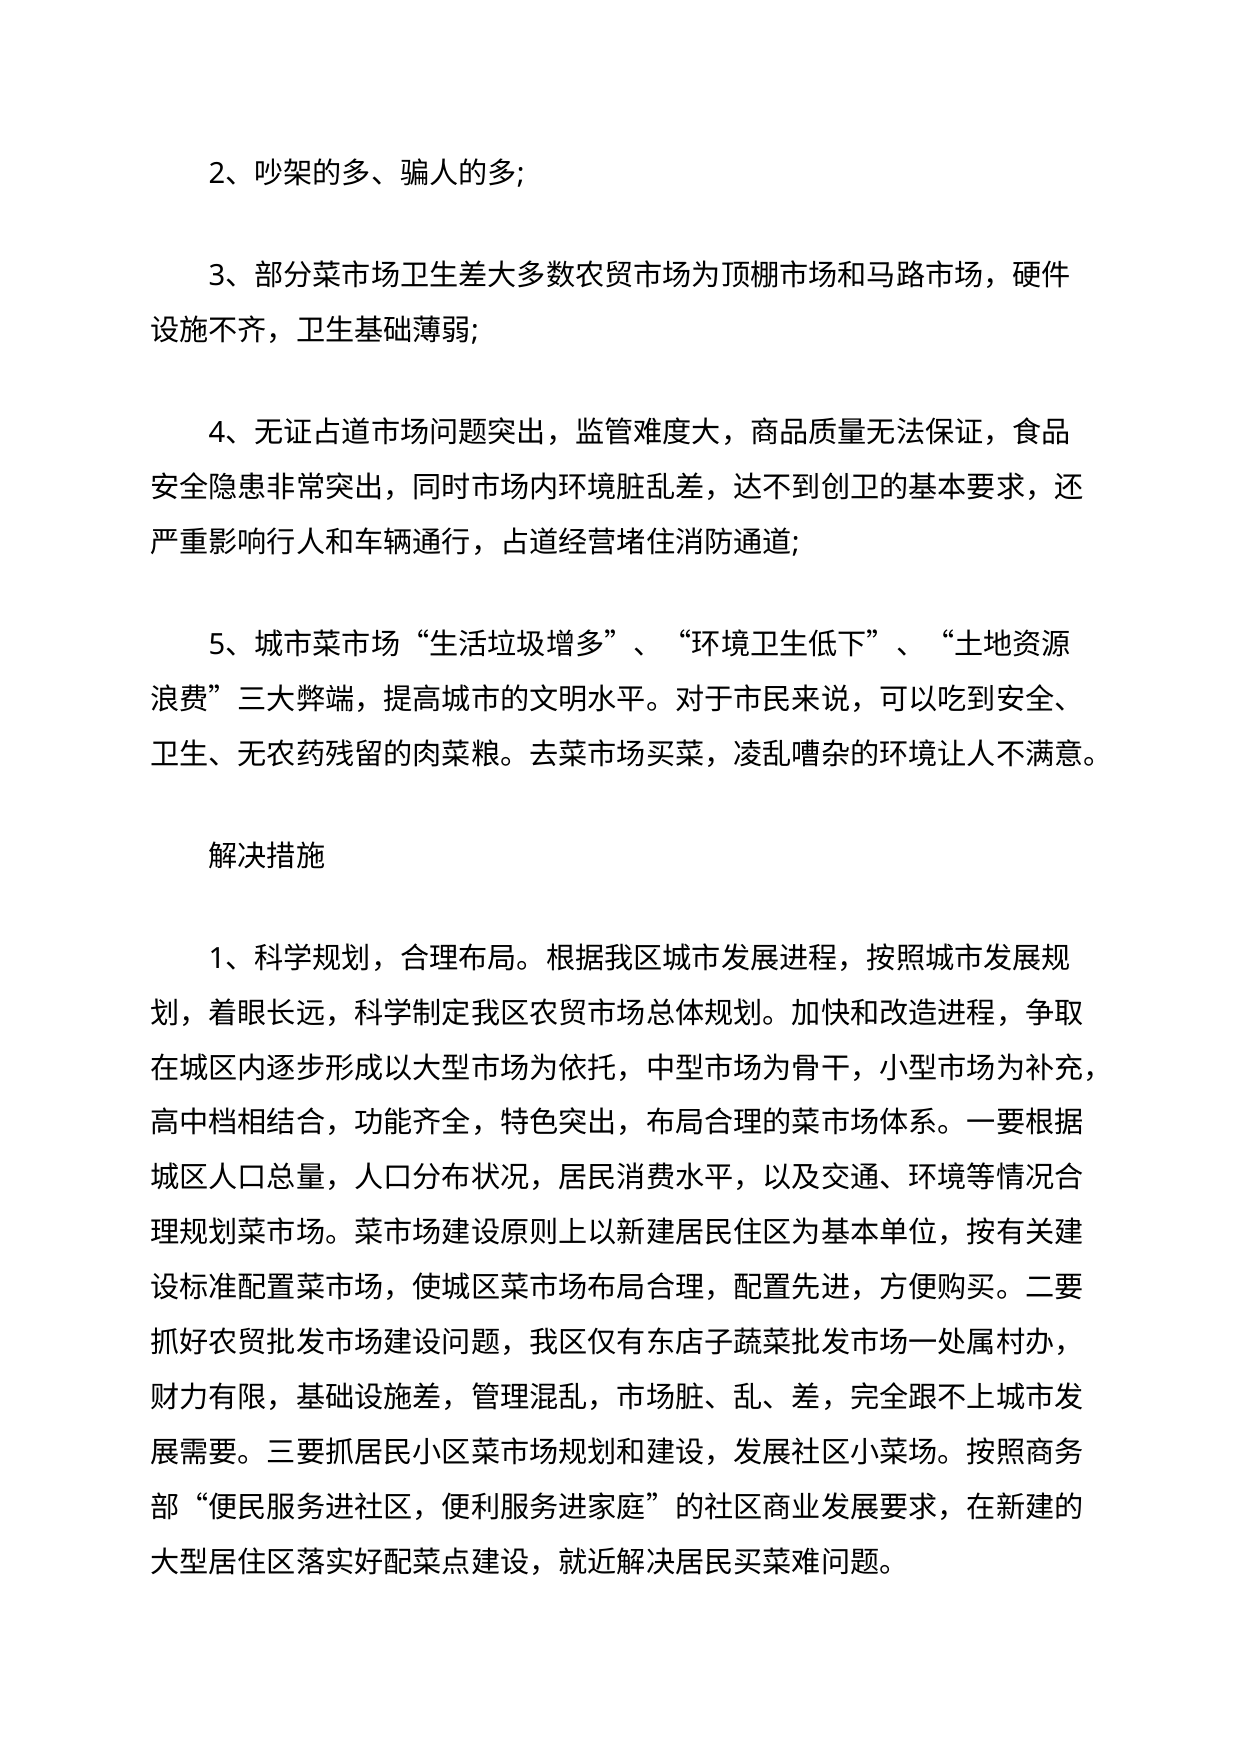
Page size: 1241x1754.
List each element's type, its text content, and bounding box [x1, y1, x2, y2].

text 5、城市菜市场“生活垃圾增多”、“环境卫生低下”、“土地资源浪费”三大弊端，提高城市的文明水平。对于市民来说，可以吃到安全、卫生、无农药残留的肉菜粮。去菜市场买菜，凌乱嘈杂的环境让人不满意。 [150, 621, 1090, 773]
text 2、吵架的多、骗人的多; [150, 150, 1090, 192]
text 解决措施 [150, 832, 1090, 875]
text 3、部分菜市场卫生差大多数农贸市场为顶棚市场和马路市场，硬件设施不齐，卫生基础薄弱; [150, 252, 1090, 349]
text 1、科学规划，合理布局。根据我区城市发展进程，按照城市发展规划，着眼长远，科学制定我区农贸市场总体规划。加快和改造进程，争取在城区内逐步形成以大型市场为依托，中型市场为骨干，小型市场为补充，高中档相结合，功能齐全，特色突出，布局合理的菜市场体系。一要根据城区人口总量，人口分布状况，居民消费水平，以及交通、环境等情况合理规划菜市场。菜市场建设原则上以新建居民住区为基本单位，按有关建设标准配置菜市场，使城区菜市场布局合理，配置先进，方便购买。二要抓好农贸批发市场建设问题，我区仅有东店子蔬菜批发市场一处属村办，财力有限，基础设施差，管理混乱，市场脏、乱、差，完全跟不上城市发展需要。三要抓居民小区菜市场规划和建设，发展社区小菜场。按照商务部“便民服务进社区，便利服务进家庭”的社区商业发展要求，在新建的大型居住区落实好配菜点建设，就近解决居民买菜难问题。 [150, 934, 1090, 1581]
text 4、无证占道市场问题突出，监管难度大，商品质量无法保证，食品安全隐患非常突出，同时市场内环境脏乱差，达不到创卫的基本要求，还严重影响行人和车辆通行，占道经营堵住消防通道; [150, 409, 1090, 561]
